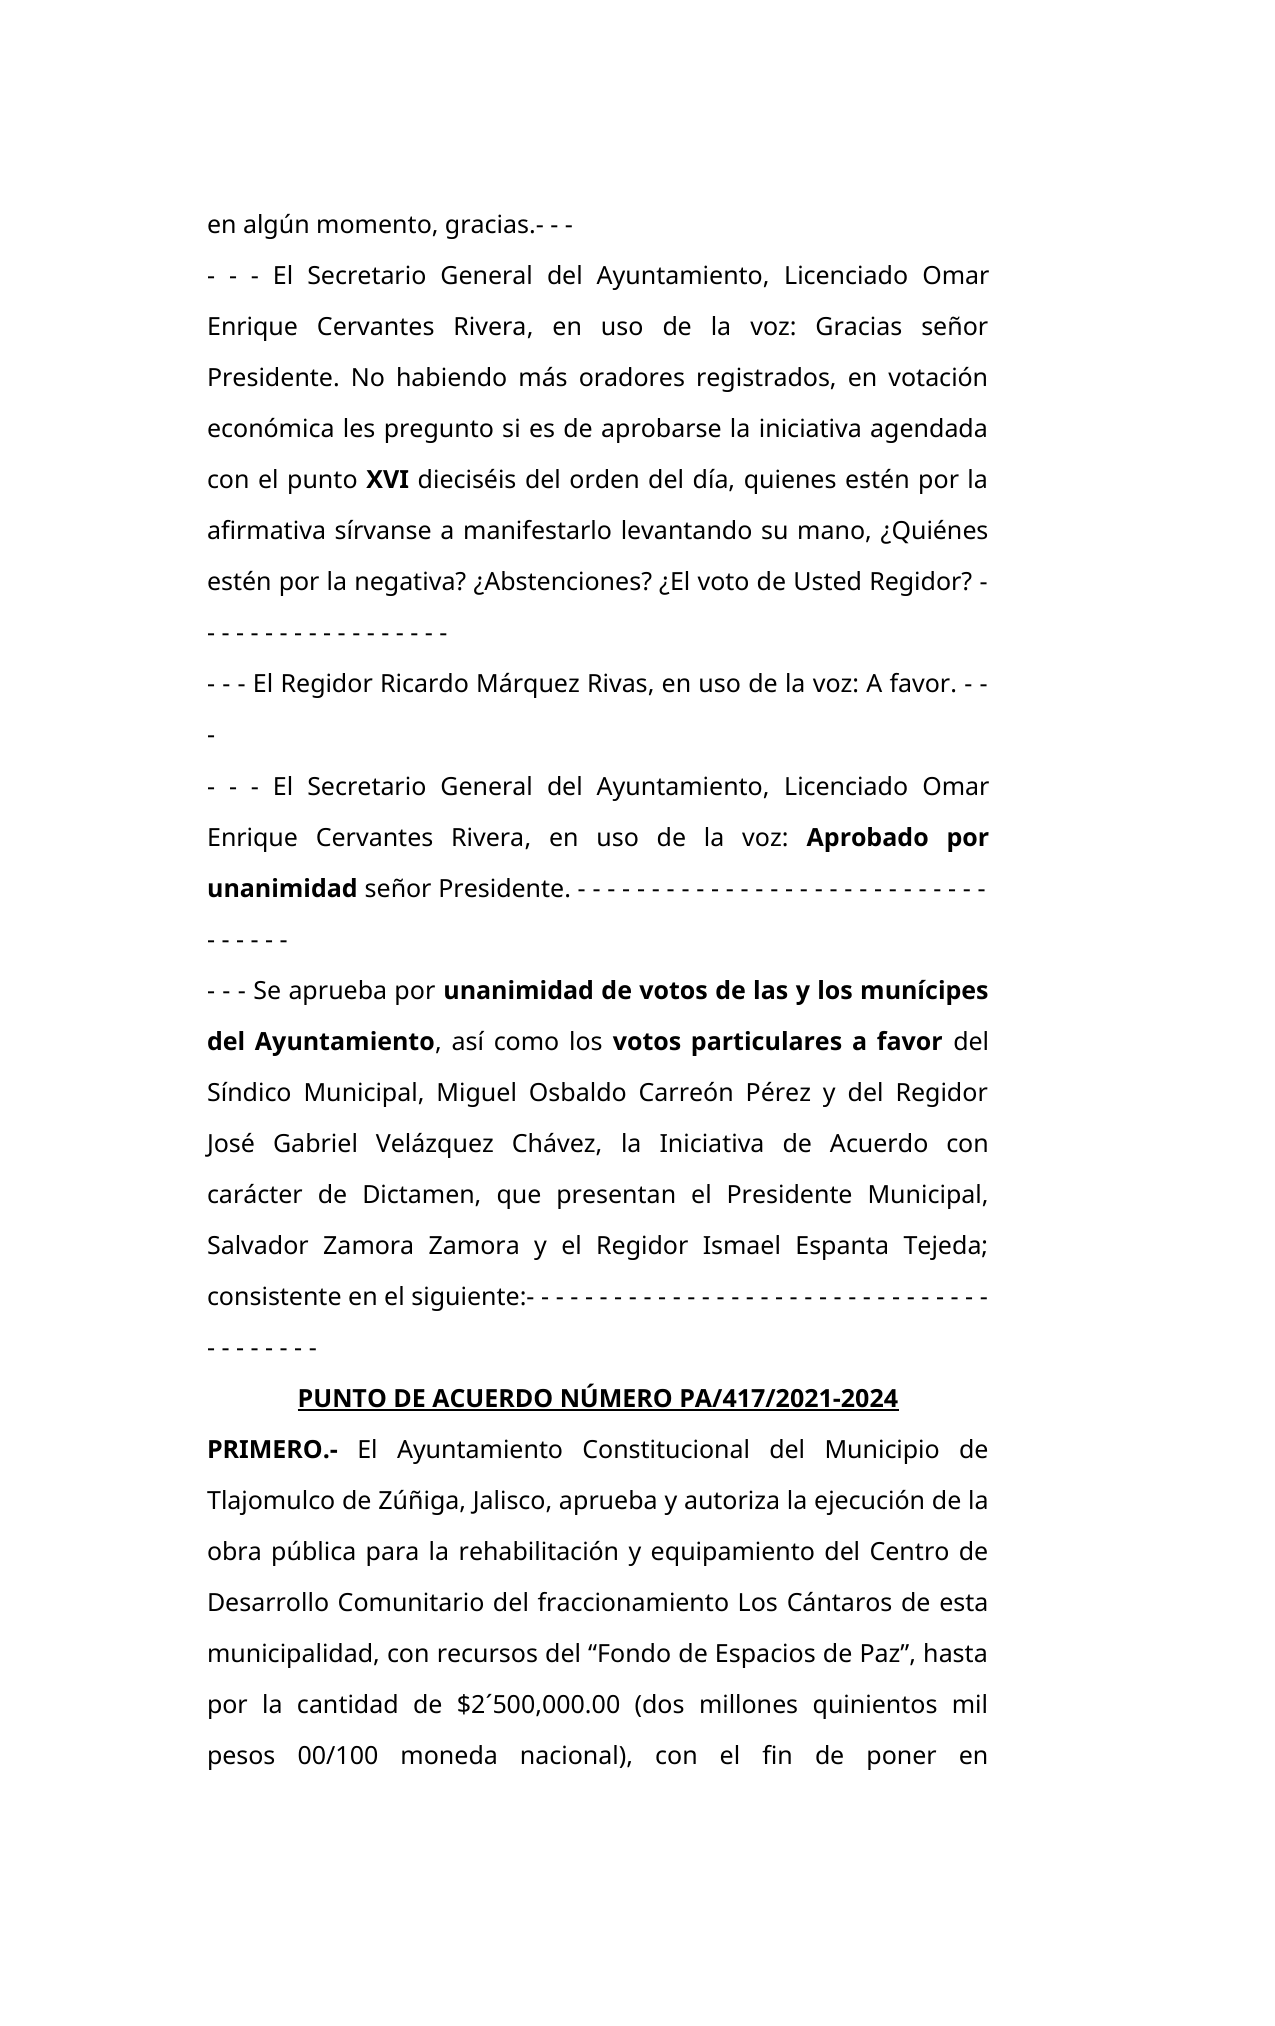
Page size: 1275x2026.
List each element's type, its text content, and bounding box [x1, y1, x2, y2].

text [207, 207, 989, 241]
text - - - El Regidor Ricardo Márquez Rivas, en uso de la voz: A favor. - - - [207, 666, 989, 751]
text PUNTO DE ACUERDO NÚMERO PA/417/2021-2024 [207, 1381, 989, 1415]
text - - - El Secretario General del Ayuntamiento, Licenciado Omar Enrique Cervantes Rivera, en uso de la voz: Gracias señor Presidente. No habiendo más oradores registrados, en votación económica les pregunto si es de aprobarse la iniciativa agendada con el punto XVI dieciséis del orden del día, quienes estén por la afirmativa sírvanse a manifestarlo levantando su mano, ¿Quiénes estén por la negativa? ¿Abstenciones? ¿El voto de Usted Regidor? - - - - - - - - - - - - - - - - - - [207, 258, 989, 649]
text - - - El Secretario General del Ayuntamiento, Licenciado Omar Enrique Cervantes Rivera, en uso de la voz: Aprobado por unanimidad señor Presidente. - - - - - - - - - - - - - - - - - - - - - - - - - - - - - - - - - - [207, 768, 989, 955]
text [207, 1432, 989, 1772]
text - - - Se aprueba por unanimidad de votos de las y los munícipes del Ayuntamiento, así como los votos particulares a favor del Síndico Municipal, Miguel Osbaldo Carreón Pérez y del Regidor José Gabriel Velázquez Chávez, la Iniciativa de Acuerdo con carácter de Dictamen, que presentan el Presidente Municipal, Salvador Zamora Zamora y el Regidor Ismael Espanta Tejeda; consistente en el siguiente:- - - - - - - - - - - - - - - - - - - - - - - - - - - - - - - - - - - - - - - - [207, 972, 989, 1364]
